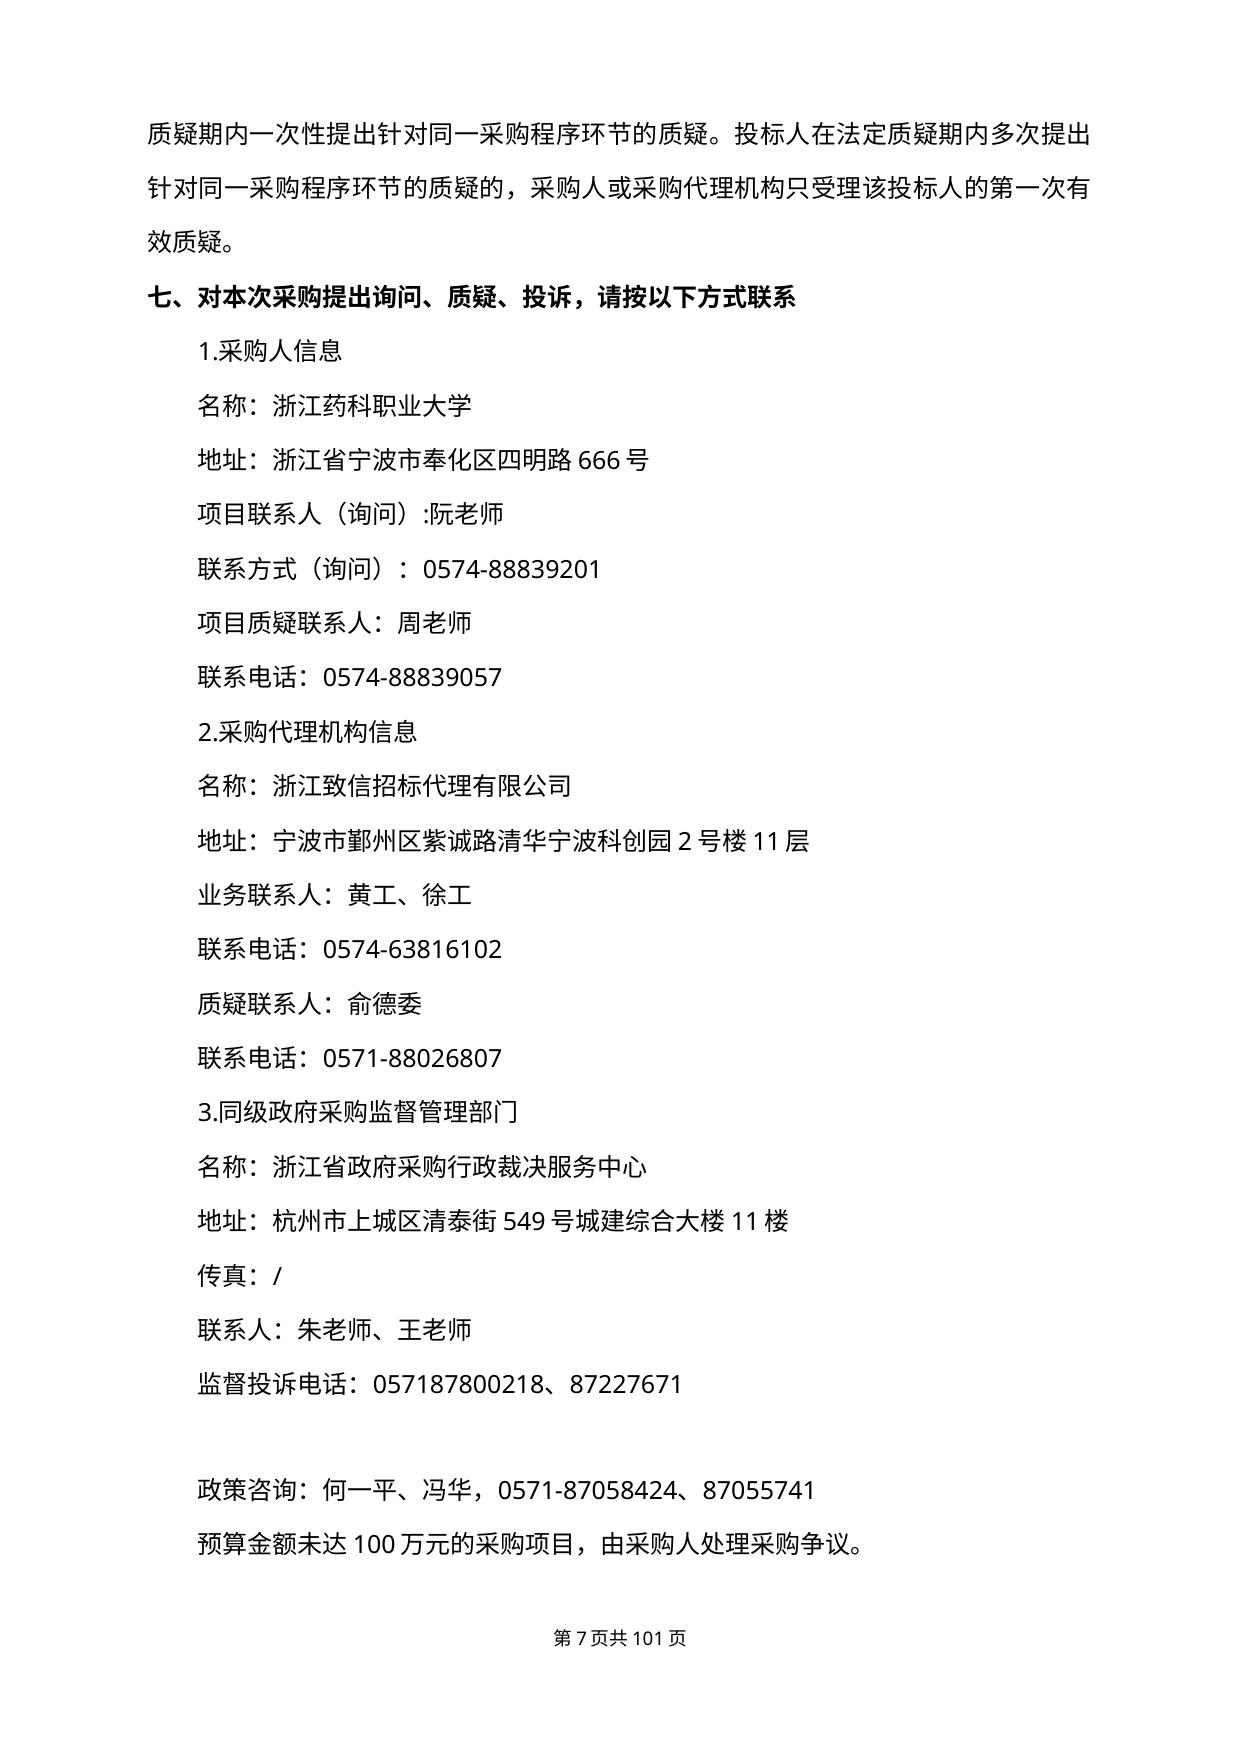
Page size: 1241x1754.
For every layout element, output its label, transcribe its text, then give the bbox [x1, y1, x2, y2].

text 七、对本次采购提出询问、质疑、投诉，请按以下方式联系 [148, 277, 1092, 313]
text 项目质疑联系人：周老师 [148, 603, 1092, 640]
text 地址：杭州市上城区清泰街549号城建综合大楼11楼 [148, 1202, 1092, 1238]
text 名称：浙江省政府采购行政裁决服务中心 [148, 1147, 1092, 1183]
text 名称：浙江药科职业大学 [148, 386, 1092, 422]
text 联系人：朱老师、王老师 [148, 1310, 1092, 1347]
text 联系电话：0574-88839057 [148, 658, 1092, 694]
text 业务联系人：黄工、徐工 [148, 875, 1092, 912]
text 3.同级政府采购监督管理部门 [148, 1093, 1092, 1129]
text 2.采购代理机构信息 [148, 712, 1092, 748]
text 地址：宁波市鄞州区紫诚路清华宁波科创园2号楼11层 [148, 821, 1092, 857]
text 传真：/ [148, 1256, 1092, 1292]
text 地址：浙江省宁波市奉化区四明路666号 [148, 440, 1092, 477]
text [148, 114, 1092, 259]
text 政策咨询：何一平、冯华，0571-87058424、87055741 [148, 1470, 1092, 1506]
text 1.采购人信息 [148, 332, 1092, 368]
text 质疑联系人：俞德委 [148, 984, 1092, 1020]
text 名称：浙江致信招标代理有限公司 [148, 767, 1092, 803]
text 联系电话：0571-88026807 [148, 1038, 1092, 1075]
text 监督投诉电话：057187800218、87227671 [148, 1365, 1092, 1401]
text 预算金额未达100万元的采购项目，由采购人处理采购争议。 [148, 1524, 1092, 1561]
text 项目联系人（询问）:阮老师 [148, 495, 1092, 531]
text 联系电话：0574-63816102 [148, 930, 1092, 966]
text 联系方式（询问）：0574-88839201 [148, 549, 1092, 585]
